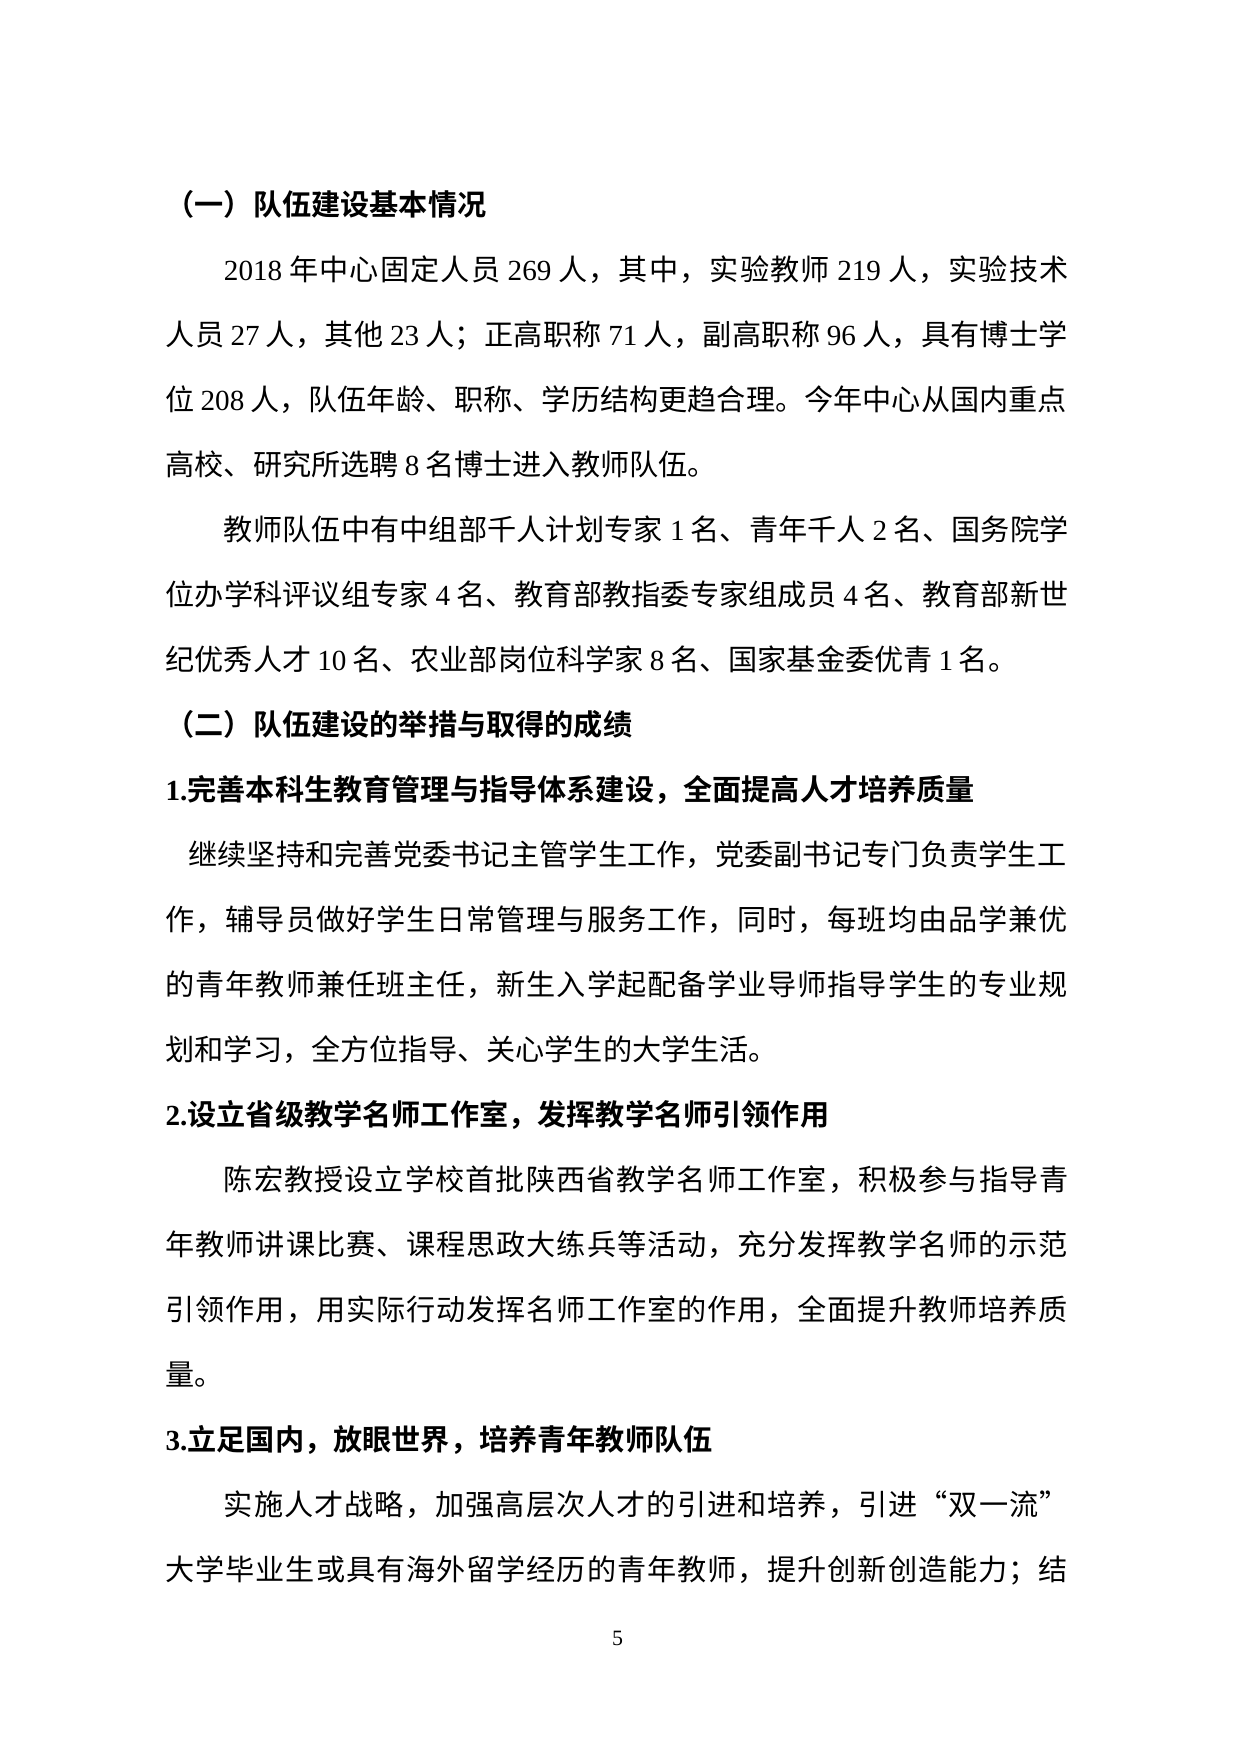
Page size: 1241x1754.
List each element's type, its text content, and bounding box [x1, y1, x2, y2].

text 继续坚持和完善党委书记主管学生工作，党委副书记专门负责学生工作，辅导员做好学生日常管理与服务工作，同时，每班均由品学兼优的青年教师兼任班主任，新生入学起配备学业导师指导学生的专业规划和学习，全方位指导、关心学生的大学生活。 [165, 820, 1069, 1080]
text 3.立足国内，放眼世界，培养青年教师队伍 [165, 1405, 1069, 1470]
text 1.完善本科生教育管理与指导体系建设，全面提高人才培养质量 [165, 755, 1069, 820]
text （一）队伍建设基本情况 [165, 170, 1069, 235]
text 教师队伍中有中组部千人计划专家1名、青年千人2名、国务院学位办学科评议组专家4名、教育部教指委专家组成员4名、教育部新世纪优秀人才10名、农业部岗位科学家8名、国家基金委优青1名。 [165, 495, 1069, 690]
text 陈宏教授设立学校首批陕西省教学名师工作室，积极参与指导青年教师讲课比赛、课程思政大练兵等活动，充分发挥教学名师的示范引领作用，用实际行动发挥名师工作室的作用，全面提升教师培养质量。 [165, 1145, 1069, 1405]
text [165, 1470, 1069, 1600]
text 2018年中心固定人员269人，其中，实验教师219人，实验技术人员27人，其他23人；正高职称71人，副高职称96人，具有博士学位208人，队伍年龄、职称、学历结构更趋合理。今年中心从国内重点高校、研究所选聘8名博士进入教师队伍。 [165, 235, 1069, 495]
text 2.设立省级教学名师工作室，发挥教学名师引领作用 [165, 1080, 1069, 1145]
text （二）队伍建设的举措与取得的成绩 [165, 690, 1069, 755]
